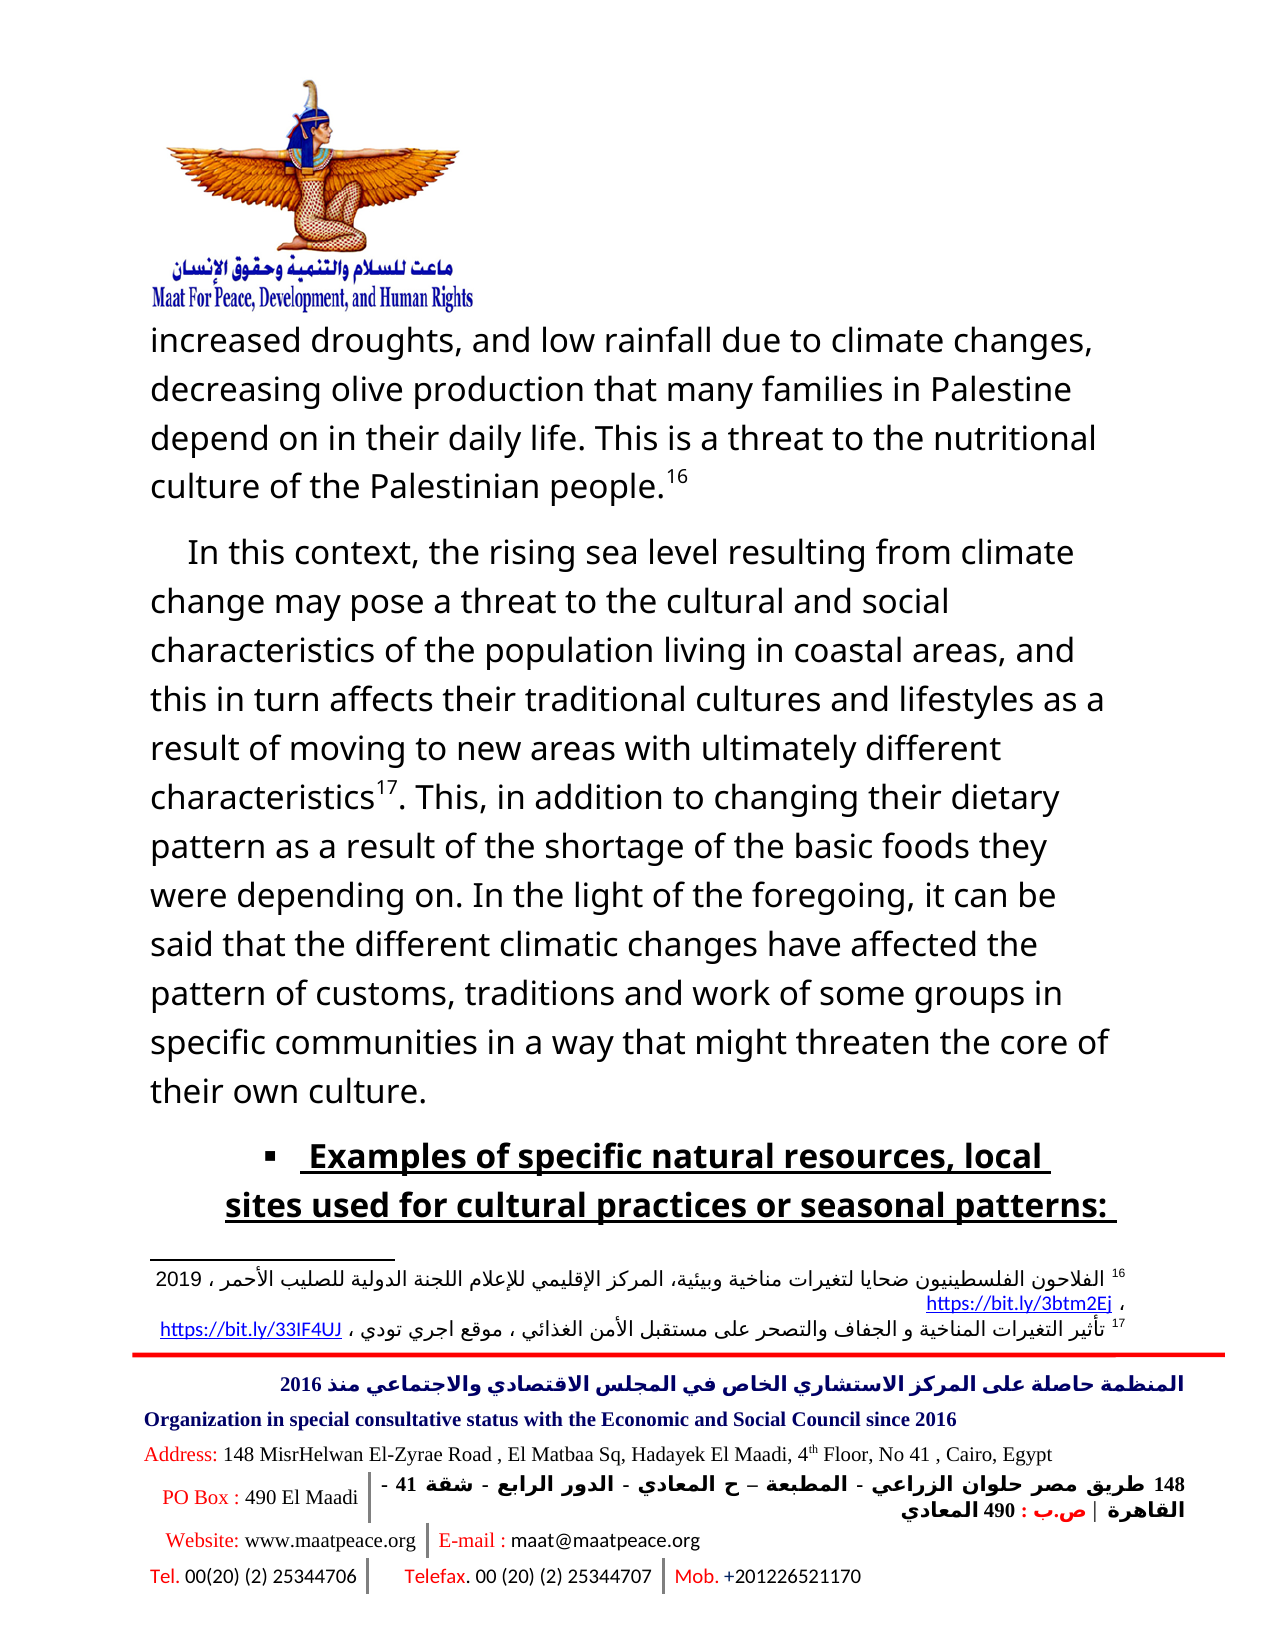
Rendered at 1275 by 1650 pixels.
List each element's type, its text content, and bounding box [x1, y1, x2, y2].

text In this context, the rising sea level resulting from climate change may pose a threat to the cultural and social characteristics of the population living in coastal areas, and this in turn affects their traditional cultures and lifestyles as a result of moving to new areas with ultimately different characteristics. This, in addition to changing their dietary pattern as a result of the shortage of the basic foods they were depending on. In the light of the foregoing, it can be said that the different climatic changes have affected the pattern of customs, traditions and work of some groups in specific communities in a way that might threaten the core of their own culture. [150, 529, 1125, 1113]
picture [150, 75, 476, 317]
list Examples of specific natural resources, local sites used for cultural practices or seasonal patterns: [225, 1133, 1125, 1227]
